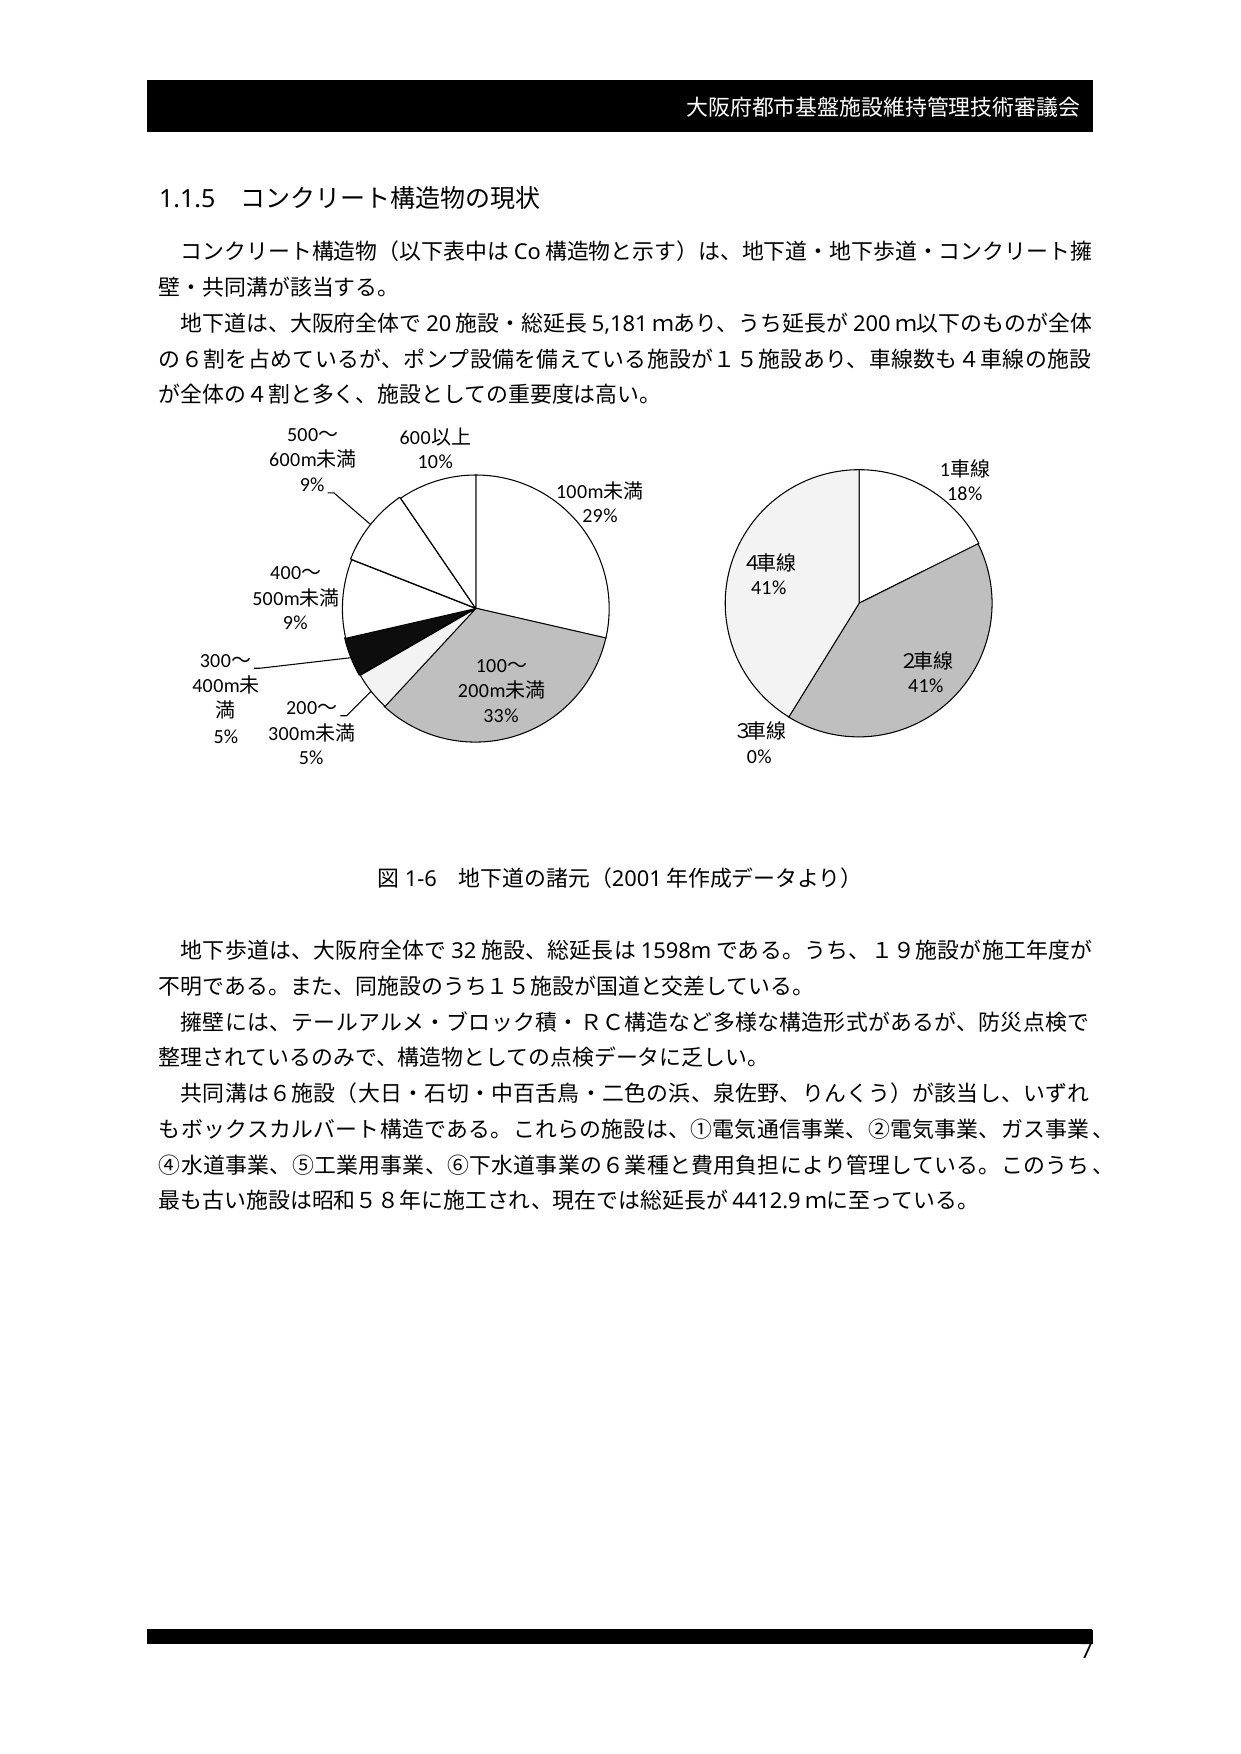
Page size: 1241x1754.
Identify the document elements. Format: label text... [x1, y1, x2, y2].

text 図 1-6 地下道の諸元（2001年作成データより） [148, 859, 1092, 895]
text 共同溝は６施設（大日・石切・中百舌鳥・二色の浜、泉佐野、りんくう）が該当し、いずれもボックスカルバート構造である。これらの施設は、①電気通信事業、②電気事業、ガス事業、④水道事業、⑤工業用事業、⑥下水道事業の６業種と費用負担により管理している。このうち、最も古い施設は昭和５８年に施工され、現在では総延長が4412.9ｍに至っている。 [159, 1074, 1092, 1217]
subtitle コンクリート構造物の現状 [159, 160, 1092, 232]
text 擁壁には、テールアルメ・ブロック積・ＲＣ構造など多様な構造形式があるが、防災点検で整理されているのみで、構造物としての点検データに乏しい。 [159, 1002, 1092, 1074]
text コンクリート構造物（以下表中はCo構造物と示す）は、地下道・地下歩道・コンクリート擁壁・共同溝が該当する。 [159, 232, 1092, 304]
text 地下道は、大阪府全体で20施設・総延長5,181ｍあり、うち延長が200ｍ以下のものが全体の６割を占めているが、ポンプ設備を備えている施設が１５施設あり、車線数も４車線の施設が全体の４割と多く、施設としての重要度は高い。 [159, 304, 1092, 411]
text 地下歩道は、大阪府全体で32施設、総延長は1598mである。うち、１９施設が施工年度が不明である。また、同施設のうち１５施設が国道と交差している。 [159, 931, 1092, 1002]
